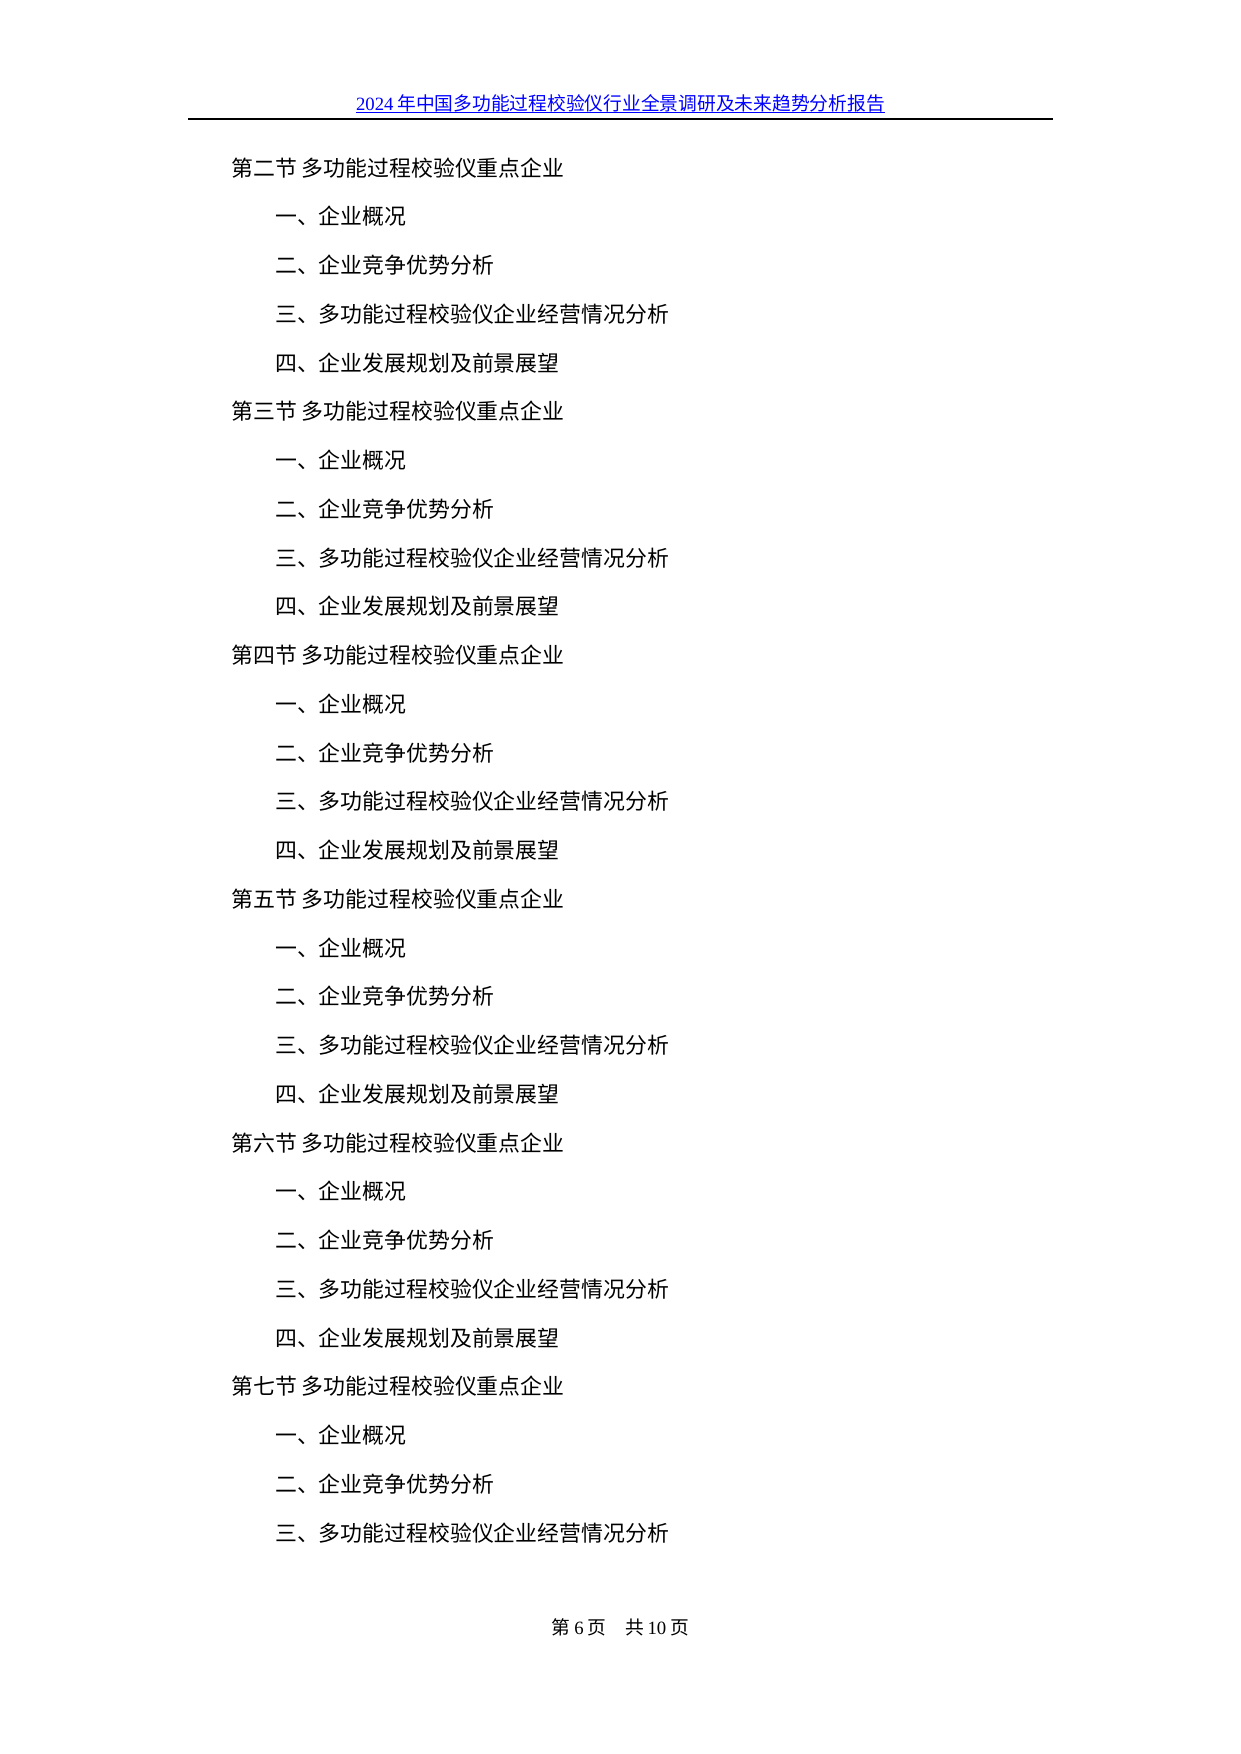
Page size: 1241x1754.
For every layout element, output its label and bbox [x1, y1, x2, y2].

text [187, 150, 1053, 1548]
